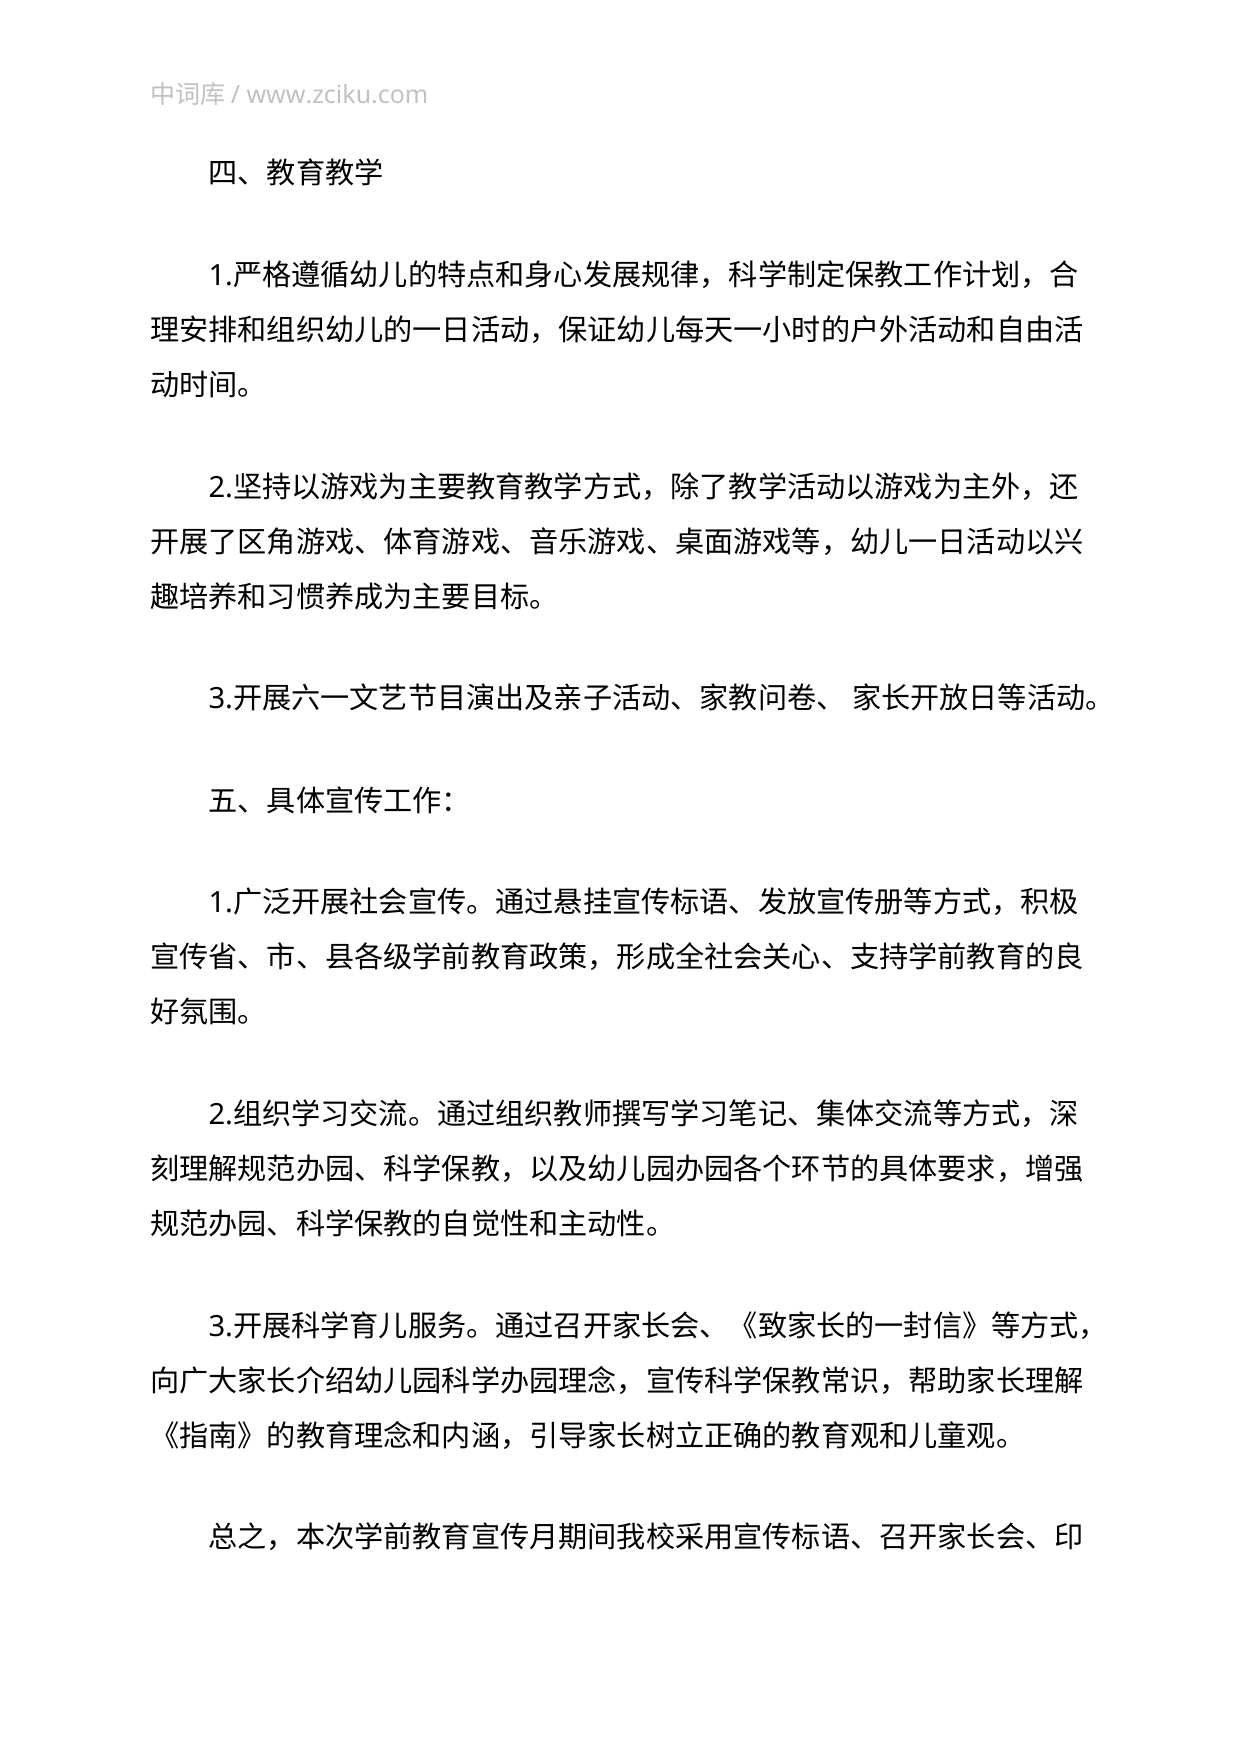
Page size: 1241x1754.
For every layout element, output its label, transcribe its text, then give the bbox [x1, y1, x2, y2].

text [150, 1514, 1090, 1556]
text 3.开展科学育儿服务。通过召开家长会、《致家长的一封信》等方式，向广大家长介绍幼儿园科学办园理念，宣传科学保教常识，帮助家长理解《指南》的教育理念和内涵，引导家长树立正确的教育观和儿童观。 [150, 1302, 1090, 1454]
text 3.开展六一文艺节目演出及亲子活动、家教问卷、 家长开放日等活动。 [150, 675, 1090, 717]
text 1.严格遵循幼儿的特点和身心发展规律，科学制定保教工作计划，合理安排和组织幼儿的一日活动，保证幼儿每天一小时的户外活动和自由活动时间。 [150, 252, 1090, 404]
text 2.坚持以游戏为主要教育教学方式，除了教学活动以游戏为主外，还开展了区角游戏、体育游戏、音乐游戏、桌面游戏等，幼儿一日活动以兴趣培养和习惯养成为主要目标。 [150, 463, 1090, 616]
text 五、具体宣传工作： [150, 777, 1090, 819]
text 2.组织学习交流。通过组织教师撰写学习笔记、集体交流等方式，深刻理解规范办园、科学保教，以及幼儿园办园各个环节的具体要求，增强规范办园、科学保教的自觉性和主动性。 [150, 1091, 1090, 1243]
text 四、教育教学 [150, 150, 1090, 192]
text 1.广泛开展社会宣传。通过悬挂宣传标语、发放宣传册等方式，积极宣传省、市、县各级学前教育政策，形成全社会关心、支持学前教育的良好氛围。 [150, 879, 1090, 1031]
